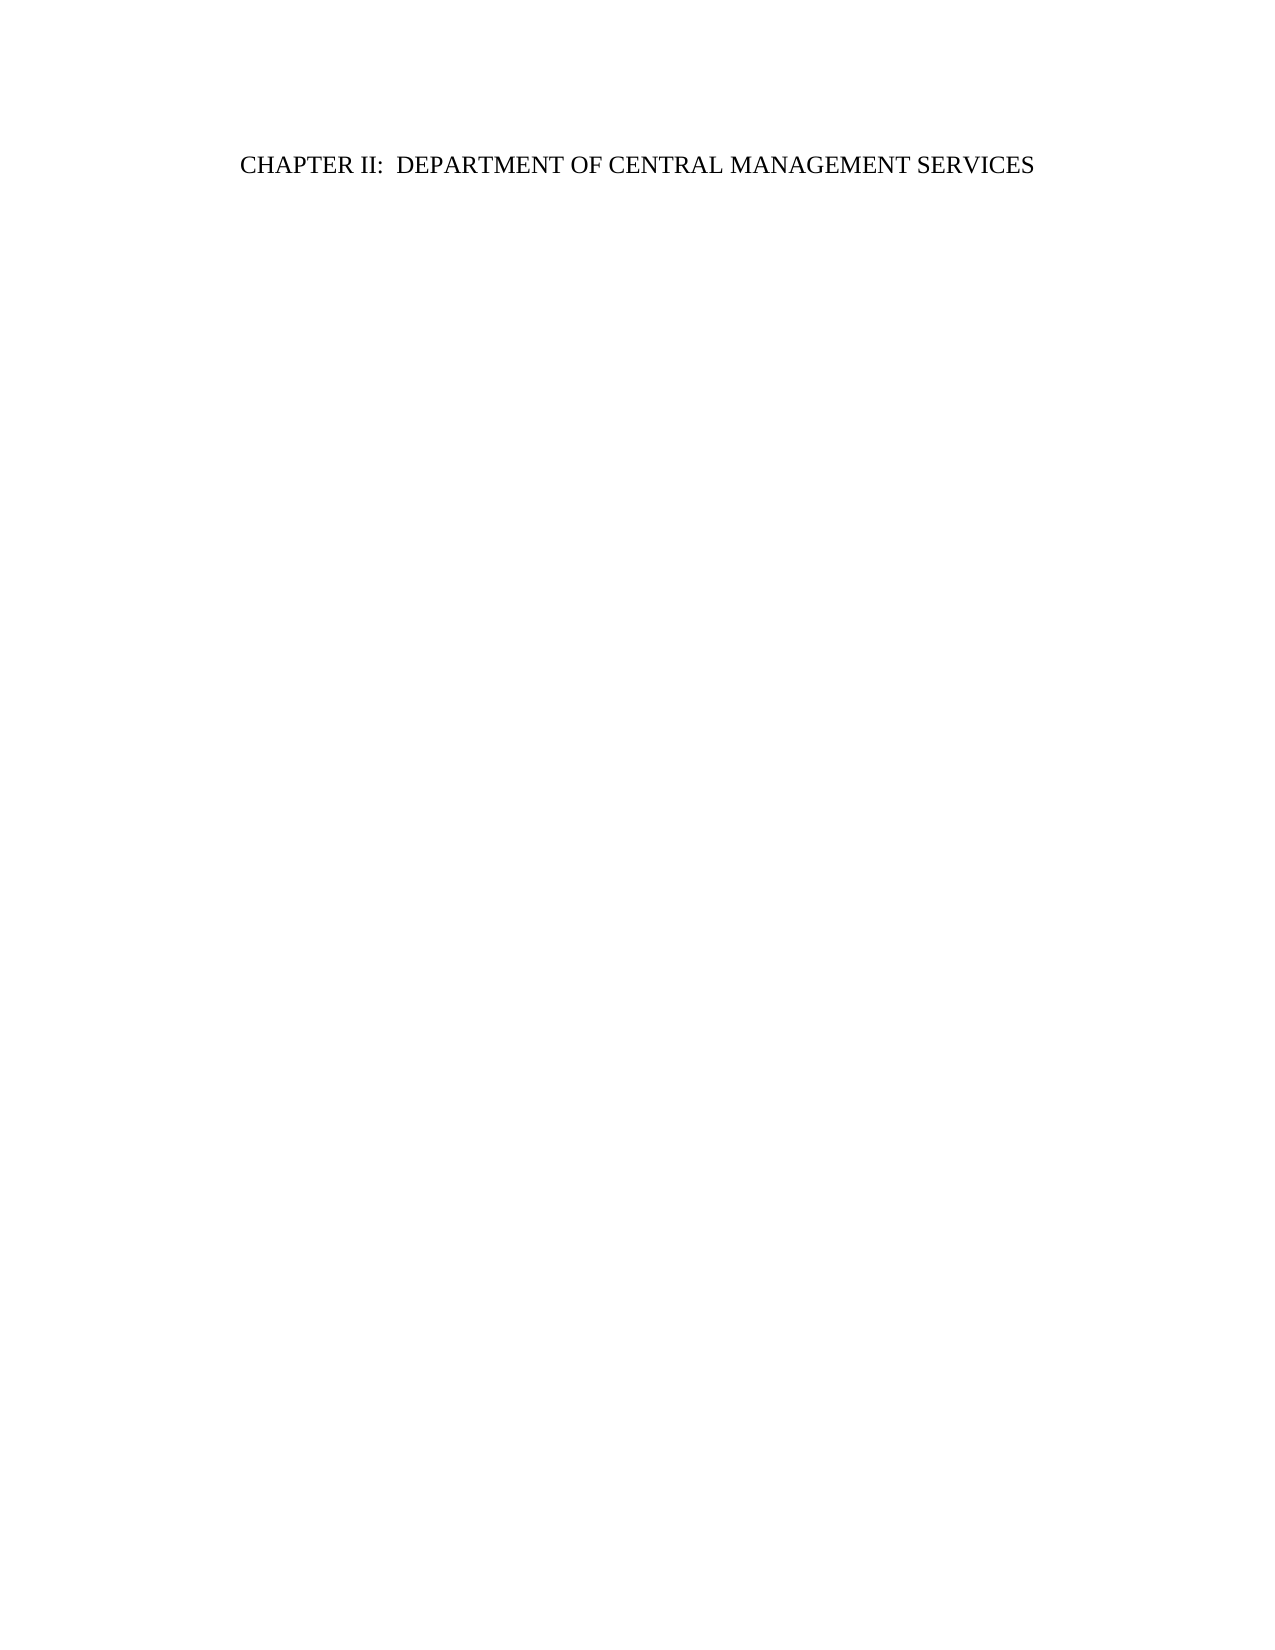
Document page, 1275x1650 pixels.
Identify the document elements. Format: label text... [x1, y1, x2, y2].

text CHAPTER II: DEPARTMENT OF CENTRAL MANAGEMENT SERVICES [150, 150, 1125, 179]
